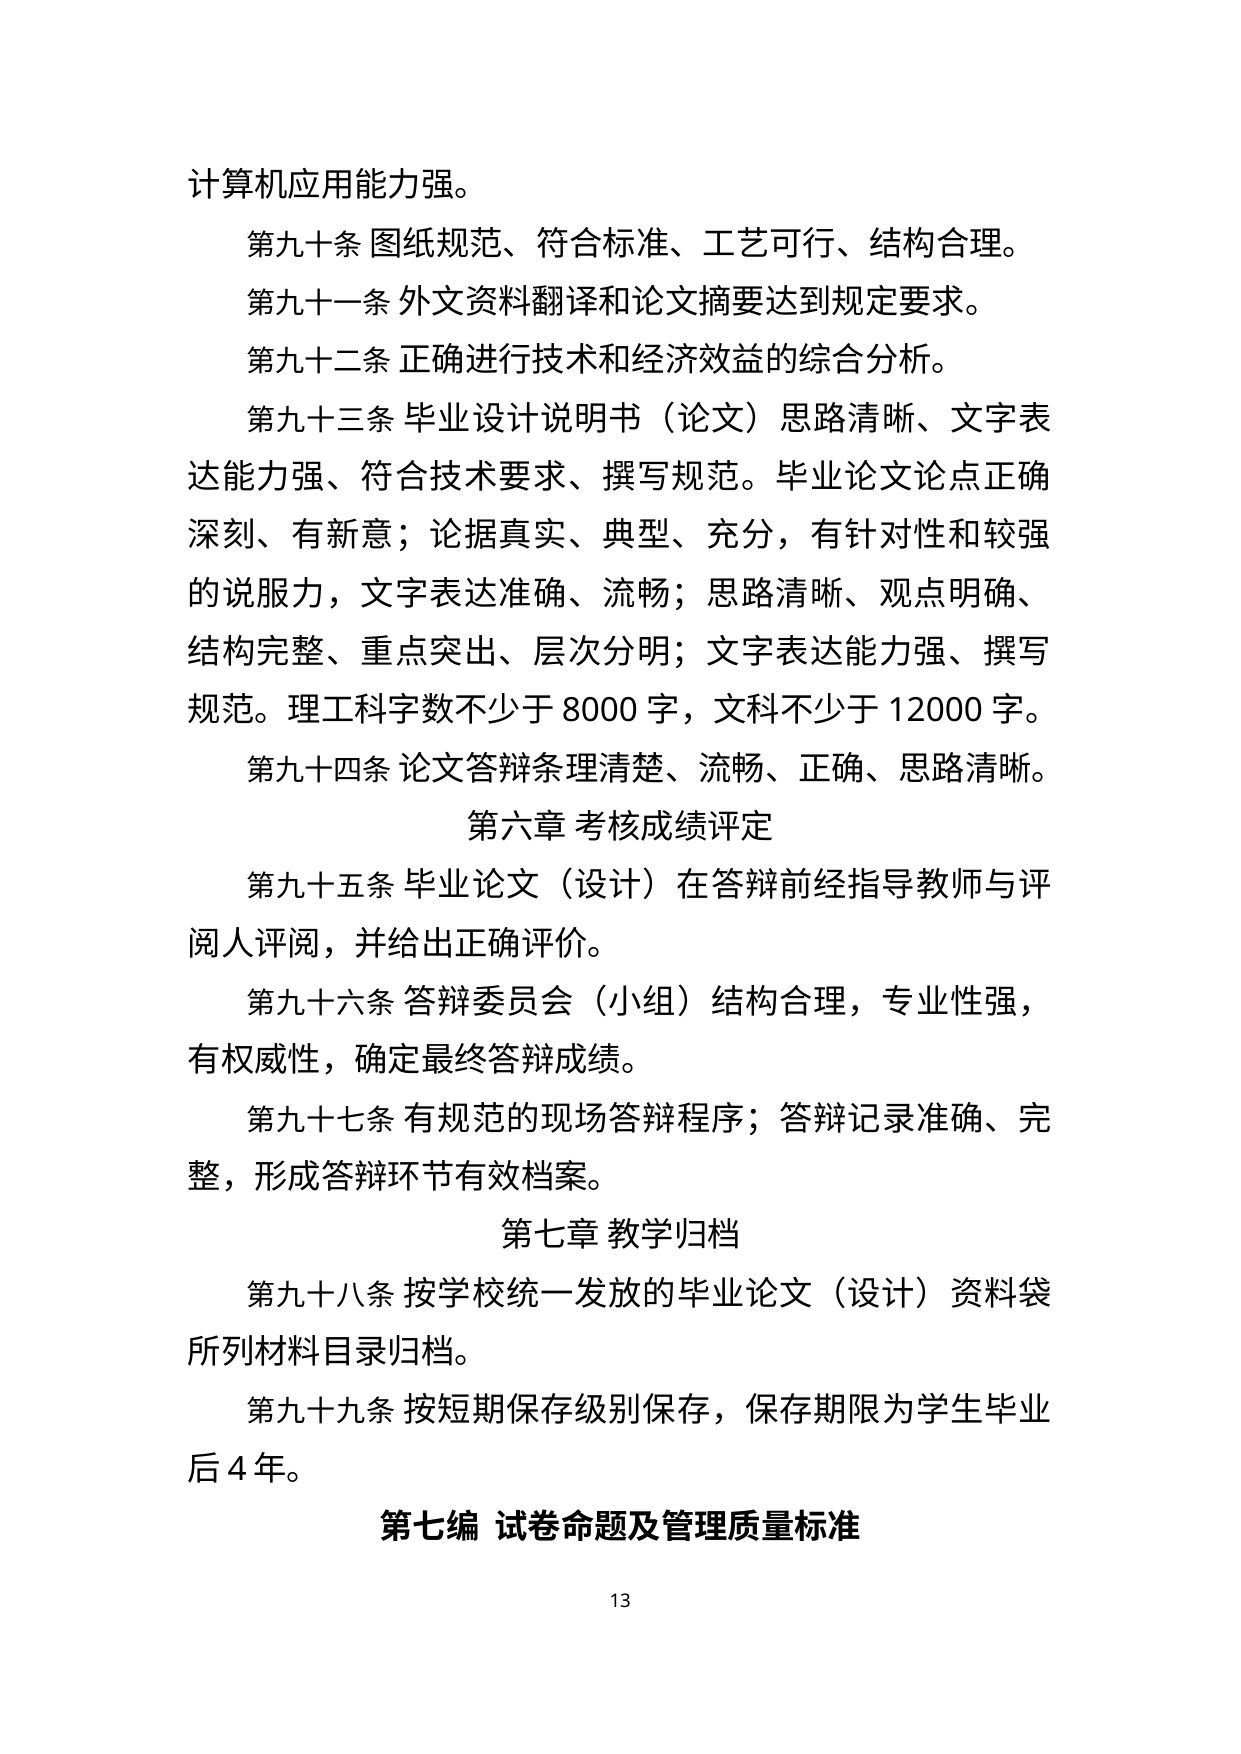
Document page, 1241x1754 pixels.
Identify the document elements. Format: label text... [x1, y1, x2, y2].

text 第九十四条 论文答辩条理清楚、流畅、正确、思路清晰。 [187, 733, 1053, 792]
text 第九十二条 正确进行技术和经济效益的综合分析。 [187, 325, 1053, 383]
text 第九十八条 按学校统一发放的毕业论文（设计）资料袋所列材料目录归档。 [187, 1258, 1053, 1375]
text 第九十条 图纸规范、符合标准、工艺可行、结构合理。 [187, 208, 1053, 267]
text 第七编 试卷命题及管理质量标准 [187, 1492, 1053, 1550]
text 第九十一条 外文资料翻译和论文摘要达到规定要求。 [187, 267, 1053, 325]
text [187, 150, 1053, 208]
text 第九十七条 有规范的现场答辩程序；答辩记录准确、完整，形成答辩环节有效档案。 [187, 1083, 1053, 1200]
text 第六章 考核成绩评定 [187, 792, 1053, 850]
text 第九十六条 答辩委员会（小组）结构合理，专业性强，有权威性，确定最终答辩成绩。 [187, 967, 1053, 1083]
text 第九十九条 按短期保存级别保存，保存期限为学生毕业后4年。 [187, 1375, 1053, 1492]
text 第九十五条 毕业论文（设计）在答辩前经指导教师与评阅人评阅，并给出正确评价。 [187, 850, 1053, 967]
text 第九十三条 毕业设计说明书（论文）思路清晰、文字表达能力强、符合技术要求、撰写规范。毕业论文论点正确、深刻、有新意；论据真实、典型、充分，有针对性和较强的说服力，文字表达准确、流畅；思路清晰、观点明确、结构完整、重点突出、层次分明；文字表达能力强、撰写规范。理工科字数不少于 8000 字，文科不少于 12000 字。 [187, 383, 1053, 733]
text 第七章 教学归档 [187, 1200, 1053, 1258]
